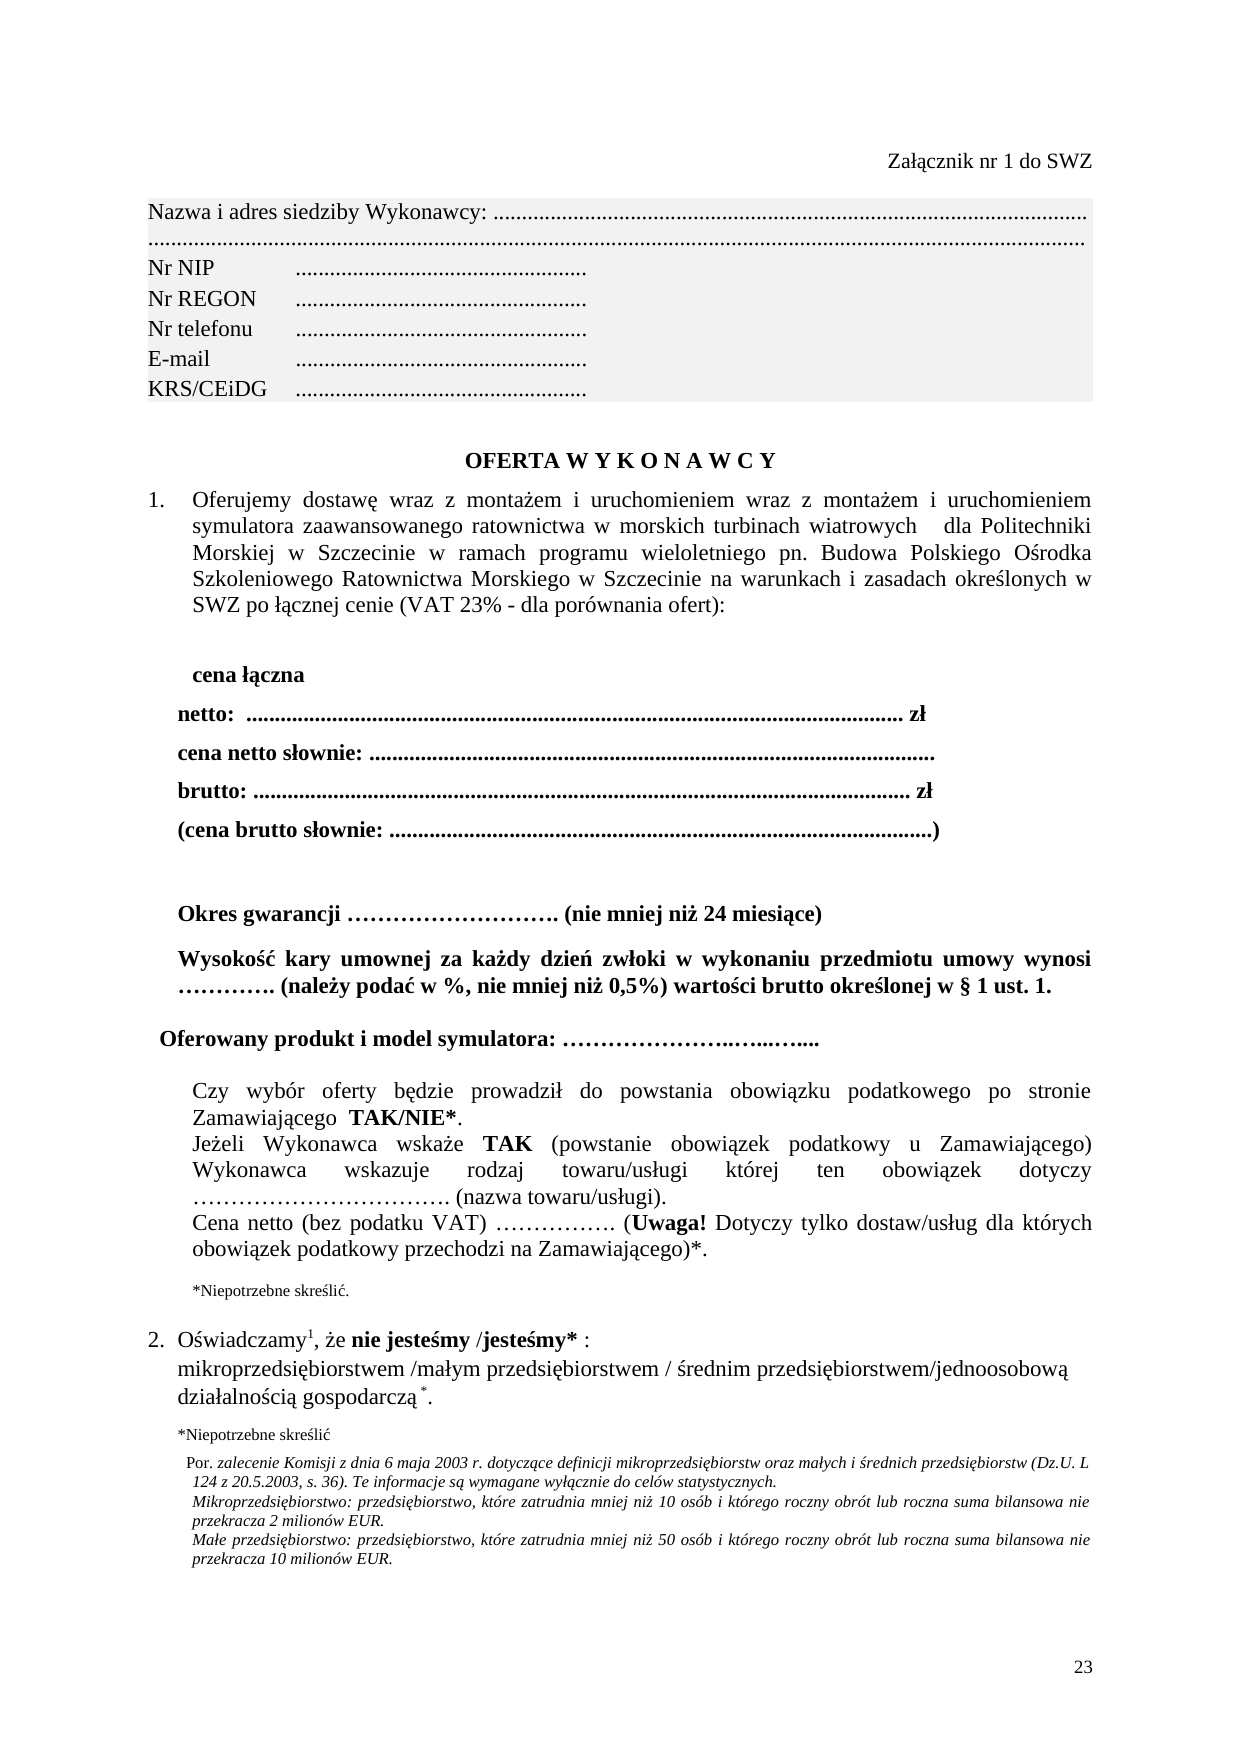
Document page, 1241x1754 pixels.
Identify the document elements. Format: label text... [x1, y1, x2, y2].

text E-mail ................................................... [148, 345, 1093, 371]
text Nr REGON ................................................... [148, 284, 1093, 311]
text *Niepotrzebne skreślić. [192, 1281, 1093, 1300]
text Cena netto (bez podatku VAT) ……………. (Uwaga! Dotyczy tylko dostaw/usług dla których obowiązek podatkowy przechodzi na Zamawiającego)*. [192, 1209, 1093, 1262]
text Małe przedsiębiorstwo: przedsiębiorstwo, które zatrudnia mniej niż 50 osób i którego roczny obrót lub roczna suma bilansowa nie przekracza 10 milionów EUR. [192, 1530, 1093, 1568]
list Oświadczamy1, że nie jesteśmy /jesteśmy* : mikroprzedsiębiorstwem /małym przedsiębiorstwem / średnim przedsiębiorstwem/jednoosobową działalnością gospodarczą *. [148, 1326, 1093, 1410]
text OFERTA W Y K O N A W C Y [148, 447, 1093, 473]
text Oferowany produkt i model symulatora: …………………..…...….... [148, 1024, 1093, 1051]
text Czy wybór oferty będzie prowadził do powstania obowiązku podatkowego po stronie Zamawiającego TAK/NIE*. [192, 1077, 1093, 1130]
text Por. zalecenie Komisji z dnia 6 maja 2003 r. dotyczące definicji mikroprzedsiębiorstw oraz małych i średnich przedsiębiorstw (Dz.U. L 124 z 20.5.2003, s. 36). Te informacje są wymagane wyłącznie do celów statystycznych. [177, 1453, 1093, 1491]
text (cena brutto słownie: ...............................................................................................) [177, 816, 1093, 843]
text Nr telefonu ................................................... [148, 315, 1093, 341]
text netto: ................................................................................................................... zł [177, 700, 1093, 726]
text Mikroprzedsiębiorstwo: przedsiębiorstwo, które zatrudnia mniej niż 10 osób i którego roczny obrót lub roczna suma bilansowa nie przekracza 2 milionów EUR. [192, 1491, 1093, 1530]
text Wysokość kary umownej za każdy dzień zwłoki w wykonaniu przedmiotu umowy wynosi …………. (należy podać w %, nie mniej niż 0,5%) wartości brutto określonej w § 1 ust. 1. [177, 946, 1093, 998]
text cena łączna [192, 661, 1093, 687]
text Jeżeli Wykonawca wskaże TAK (powstanie obowiązek podatkowy u Zamawiającego) Wykonawca wskazuje rodzaj towaru/usługi której ten obowiązek dotyczy ……………………………. (nazwa towaru/usługi). [192, 1130, 1093, 1209]
text KRS/CEiDG ................................................... [148, 375, 1093, 402]
text Załącznik nr 1 do SWZ [148, 148, 1093, 173]
text *Niepotrzebne skreślić [177, 1424, 1093, 1443]
text .................................................................................................................................................................... [148, 224, 1093, 251]
list Oferujemy dostawę wraz z montażem i uruchomieniem wraz z montażem i uruchomieniem symulatora zaawansowanego ratownictwa w morskich turbinach wiatrowych dla Politechniki Morskiej w Szczecinie w ramach programu wieloletniego pn. Budowa Polskiego Ośrodka Szkoleniowego Ratownictwa Morskiego w Szczecinie na warunkach i zasadach określonych w SWZ po łącznej cenie (VAT 23% - dla porównania ofert): [148, 486, 1093, 618]
text cena netto słownie: ................................................................................................... [177, 739, 1093, 765]
text brutto: ................................................................................................................... zł [177, 778, 1093, 804]
text Okres gwarancji ………………………. (nie mniej niż 24 miesiące) [177, 900, 1093, 927]
text Nr NIP ................................................... [148, 254, 1093, 281]
text Nazwa i adres siedziby Wykonawcy: ........................................................................................................ [148, 198, 1093, 224]
